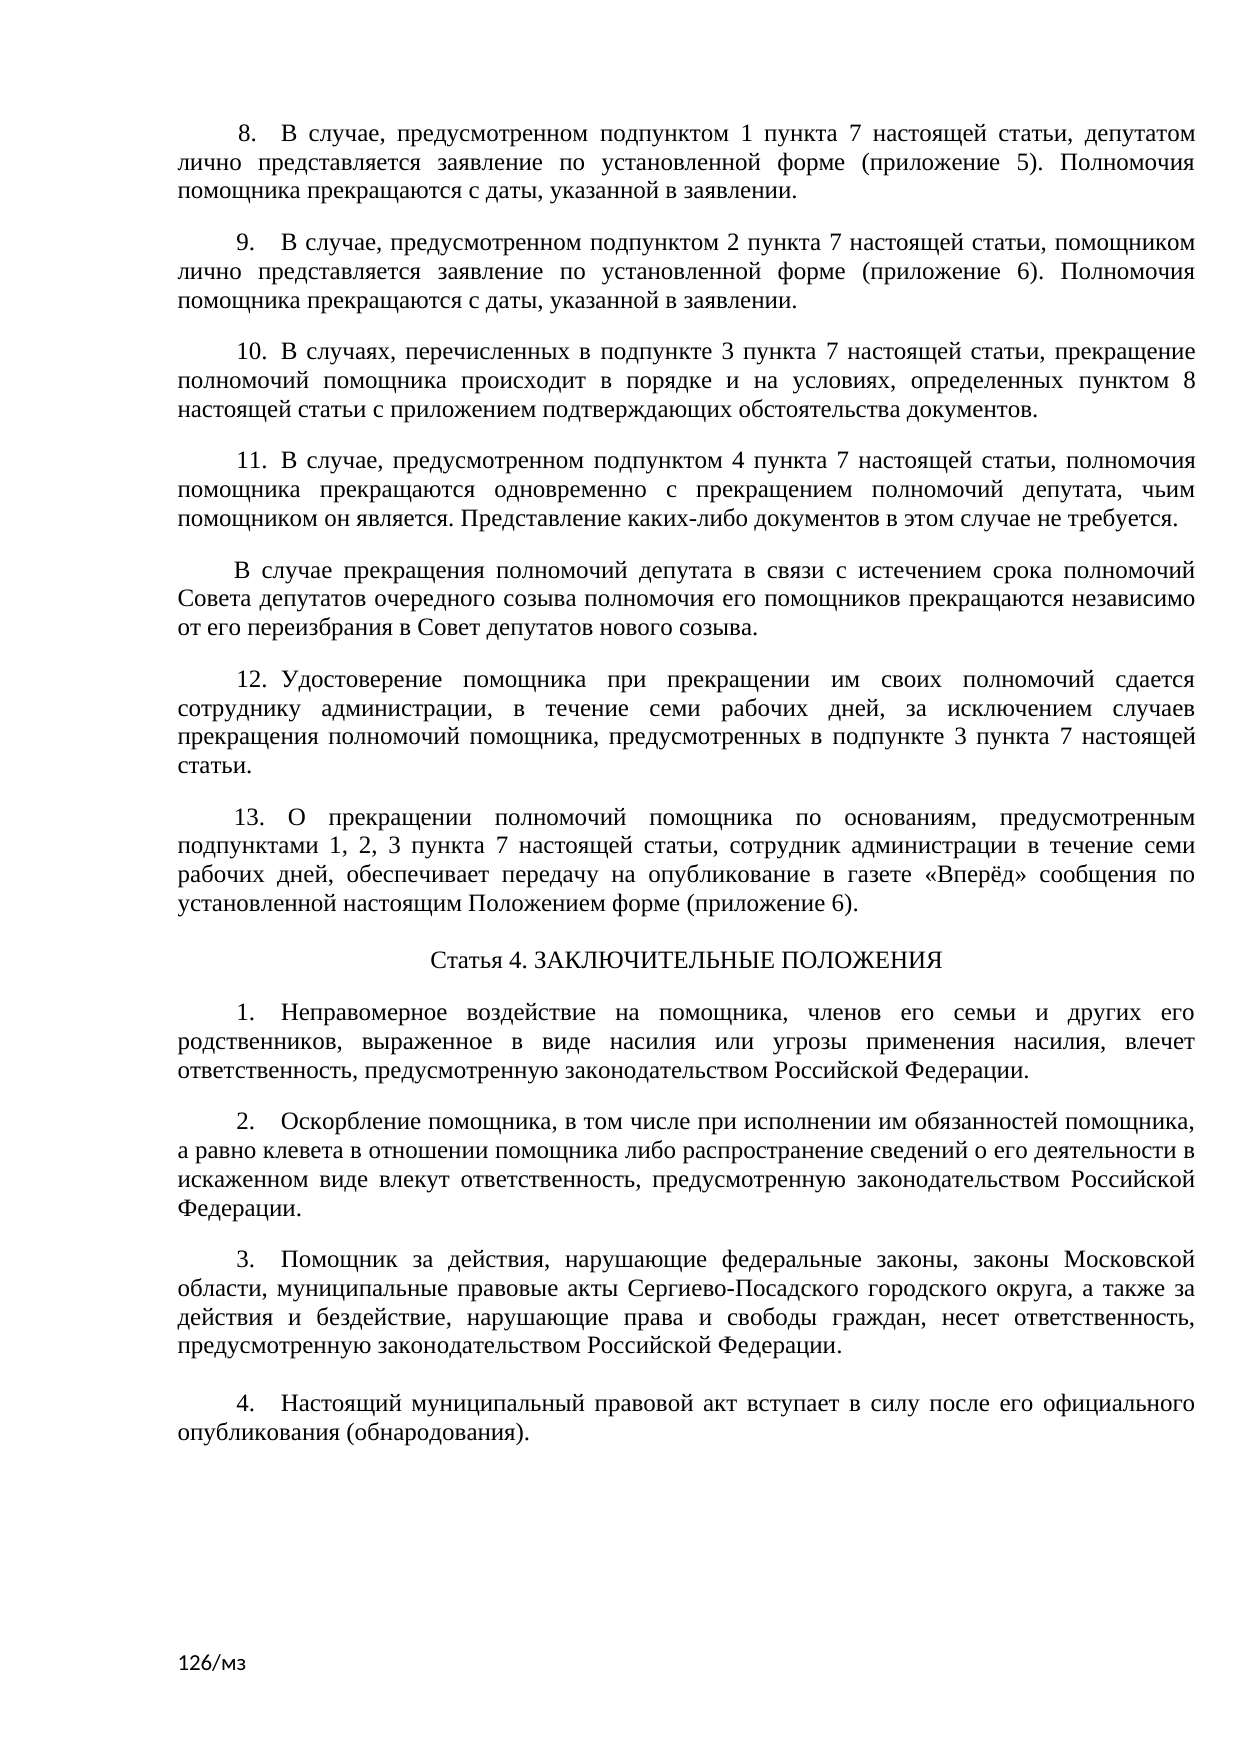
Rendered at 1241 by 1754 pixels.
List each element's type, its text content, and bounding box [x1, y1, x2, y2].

text Статья 4. ЗАКЛЮЧИТЕЛЬНЫЕ ПОЛОЖЕНИЯ [177, 946, 1196, 974]
list В случае, предусмотренном подпунктом 2 пункта 7 настоящей статьи, помощником лично представляется заявление по установленной форме (приложение 6). Полномочия помощника прекращаются с даты, указанной в заявлении. [177, 227, 1196, 313]
list В случае, предусмотренном подпунктом 1 пункта 7 настоящей статьи, депутатом лично представляется заявление по установленной форме (приложение 5). Полномочия помощника прекращаются с даты, указанной в заявлении. [177, 118, 1196, 204]
text В случае прекращения полномочий депутата в связи с истечением срока полномочий Совета депутатов очередного созыва полномочия его помощников прекращаются независимо от его переизбрания в Совет депутатов нового созыва. [177, 555, 1196, 641]
list Неправомерное воздействие на помощника, членов его семьи и других его родственников, выраженное в виде насилия или угрозы применения насилия, влечет ответственность, предусмотренную законодательством Российской Федерации. [177, 997, 1196, 1083]
list В случае, предусмотренном подпунктом 4 пункта 7 настоящей статьи, полномочия помощника прекращаются одновременно с прекращением полномочий депутата, чьим помощником он является. Представление каких-либо документов в этом случае не требуется. [177, 446, 1196, 532]
list В случаях, перечисленных в подпункте 3 пункта 7 настоящей статьи, прекращение полномочий помощника происходит в порядке и на условиях, определенных пунктом 8 настоящей статьи с приложением подтверждающих обстоятельства документов. [177, 336, 1196, 423]
list Настоящий муниципальный правовой акт вступает в силу после его официального опубликования (обнародования). [177, 1388, 1196, 1446]
text 13. О прекращении полномочий помощника по основаниям, предусмотренным подпунктами 1, 2, 3 пункта 7 настоящей статьи, сотрудник администрации в течение семи рабочих дней, обеспечивает передачу на опубликование в газете «Вперёд» сообщения по установленной настоящим Положением форме (приложение 6). [177, 802, 1196, 917]
list Удостоверение помощника при прекращении им своих полномочий сдается сотруднику администрации, в течение семи рабочих дней, за исключением случаев прекращения полномочий помощника, предусмотренных в подпункте 3 пункта 7 настоящей статьи. [177, 664, 1196, 779]
list Оскорбление помощника, в том числе при исполнении им обязанностей помощника, а равно клевета в отношении помощника либо распространение сведений о его деятельности в искаженном виде влекут ответственность, предусмотренную законодательством Российской Федерации. [177, 1106, 1196, 1221]
list Помощник за действия, нарушающие федеральные законы, законы Московской области, муниципальные правовые акты Сергиево-Посадского городского округа, а также за действия и бездействие, нарушающие права и свободы граждан, несет ответственность, предусмотренную законодательством Российской Федерации. [177, 1244, 1196, 1359]
